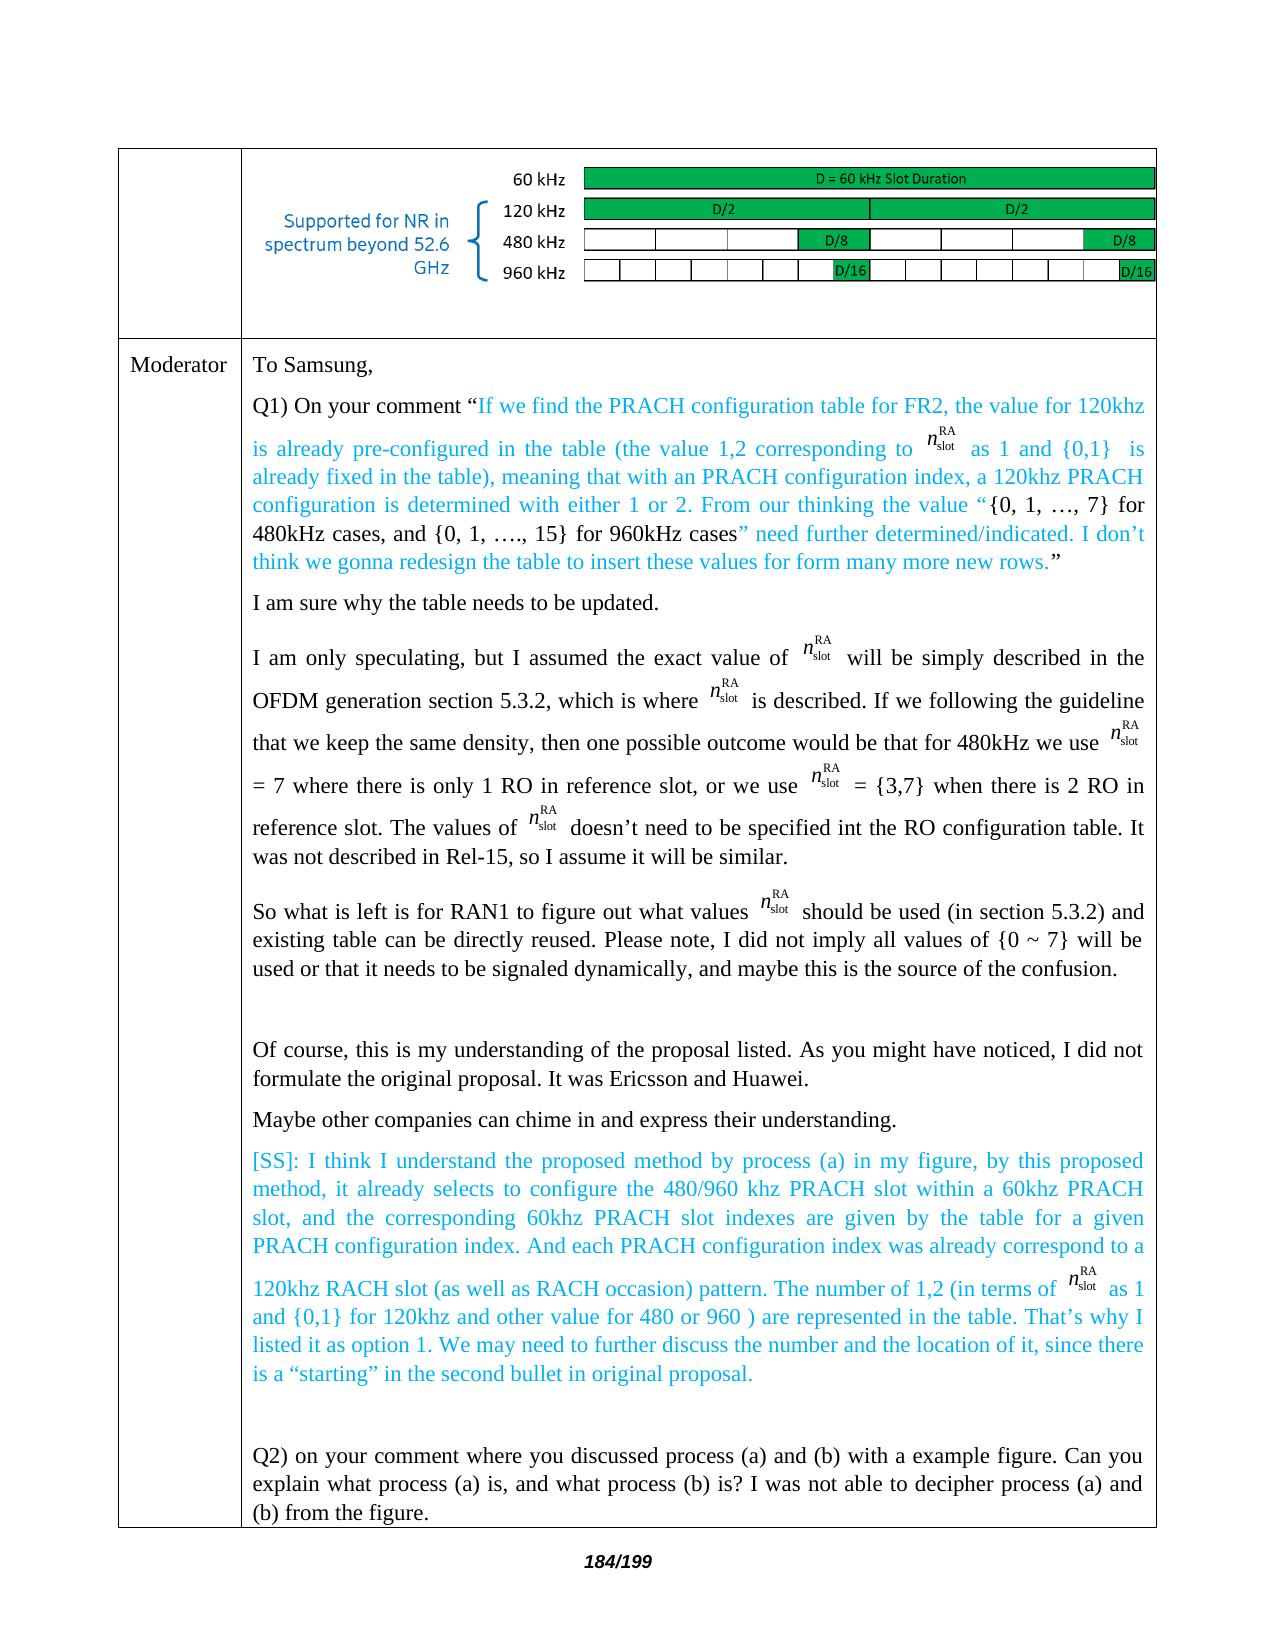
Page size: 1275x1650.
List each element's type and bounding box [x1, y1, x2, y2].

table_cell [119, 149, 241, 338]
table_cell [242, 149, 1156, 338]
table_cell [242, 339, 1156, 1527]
picture [252, 161, 1157, 296]
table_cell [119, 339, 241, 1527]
